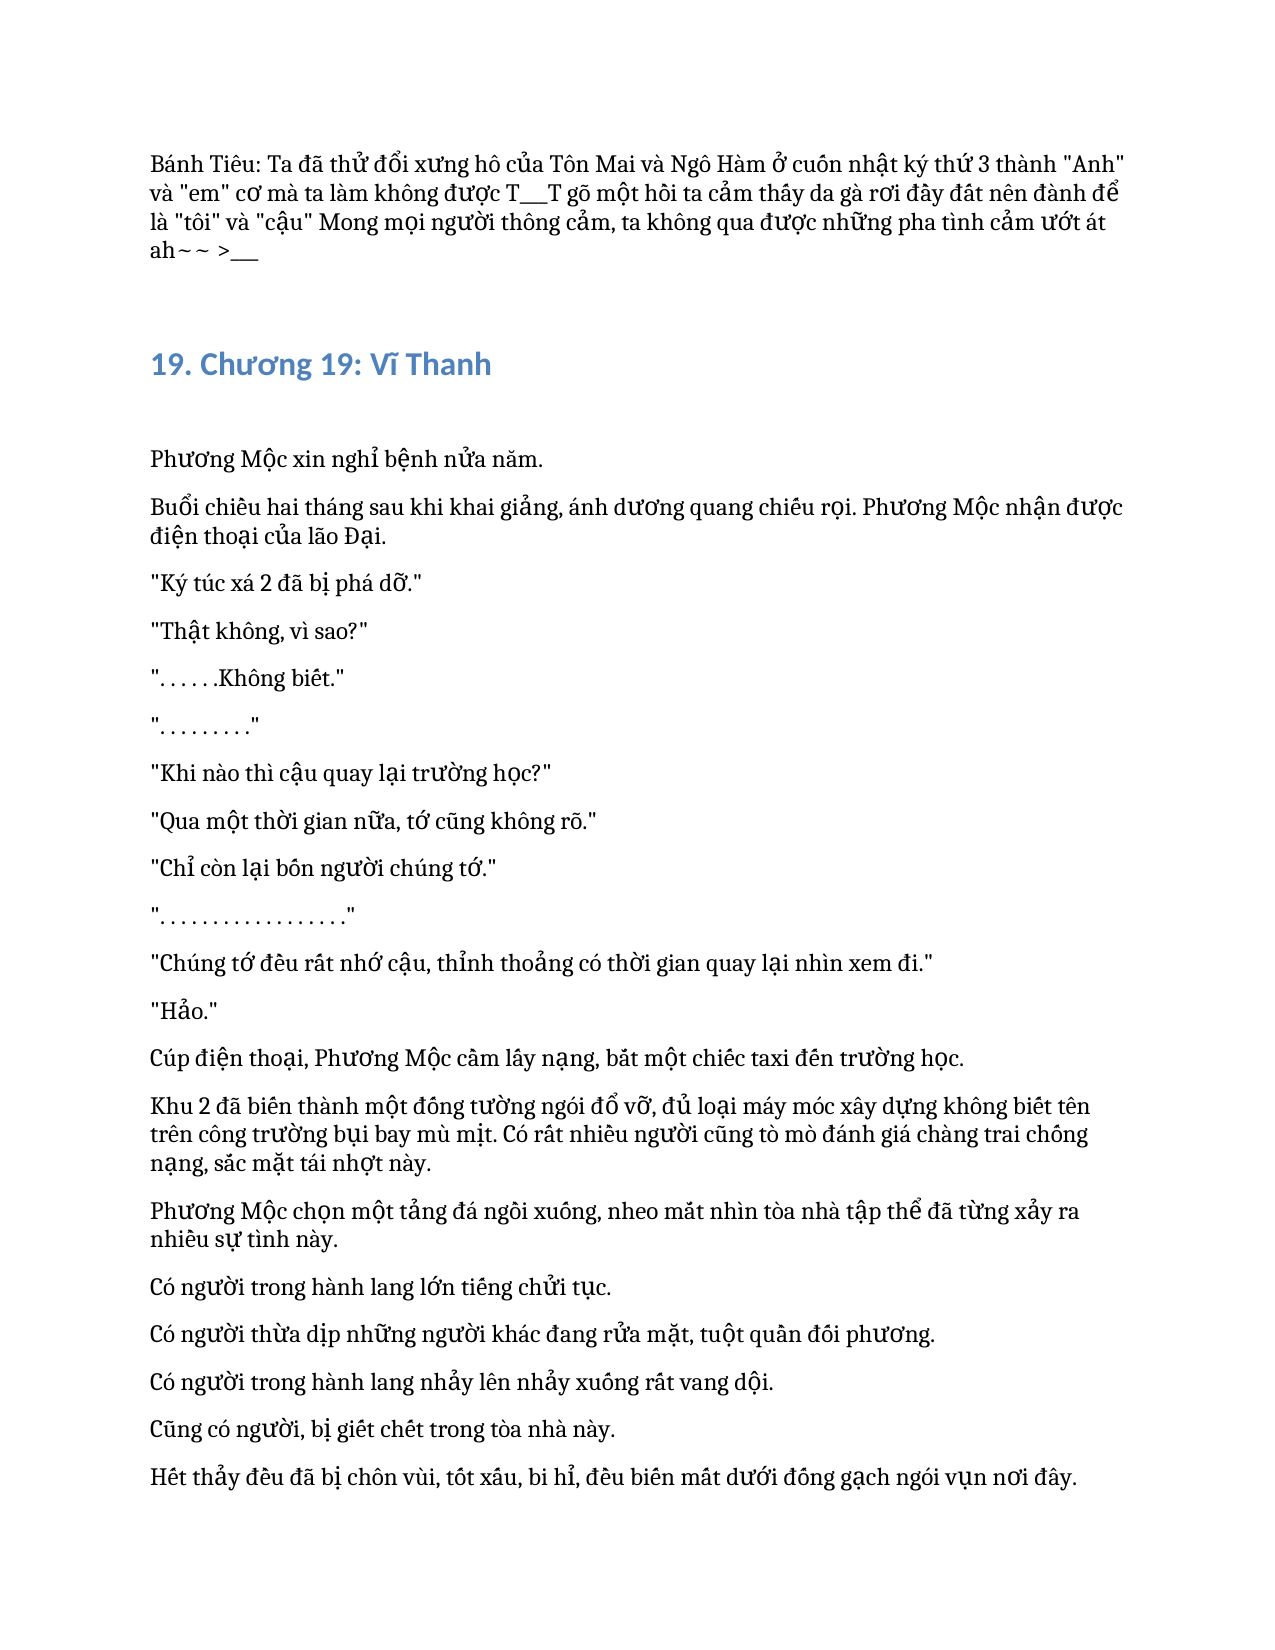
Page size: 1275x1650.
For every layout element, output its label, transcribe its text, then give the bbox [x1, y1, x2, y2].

text Có người trong hành lang nhảy lên nhảy xuống rất vang dội. [150, 1368, 1125, 1397]
text Cúp điện thoại, Phương Mộc cầm lấy nạng, bắt một chiếc taxi đến trường học. [150, 1044, 1125, 1073]
text Khu 2 đã biến thành một đống tường ngói đổ vỡ, đủ loại máy móc xây dựng không biết tên trên công trường bụi bay mù mịt. Có rất nhiều người cũng tò mò đánh giá chàng trai chống nạng, sắc mặt tái nhợt này. [150, 1092, 1125, 1178]
text Bánh Tiêu: Ta đã thử đổi xưng hô của Tôn Mai và Ngô Hàm ở cuốn nhật ký thứ 3 thành "Anh" và "em" cơ mà ta làm không được T___T gõ một hồi ta cảm thấy da gà rơi đầy đất nên đành để là "tôi" và "cậu" Mong mọi người thông cảm, ta không qua được những pha tình cảm ướt át ah~~ >___ [150, 150, 1125, 322]
text "Thật không, vì sao?" [150, 617, 1125, 645]
text "Qua một thời gian nữa, tớ cũng không rõ." [150, 807, 1125, 835]
text Buổi chiều hai tháng sau khi khai giảng, ánh dương quang chiếu rọi. Phương Mộc nhận được điện thoại của lão Đại. [150, 493, 1125, 550]
text ". . . . . .Không biết." [150, 664, 1125, 693]
text "Hảo." [150, 997, 1125, 1025]
text "Khi nào thì cậu quay lại trường học?" [150, 759, 1125, 788]
text "Ký túc xá 2 đã bị phá dỡ." [150, 569, 1125, 598]
text Phương Mộc chọn một tảng đá ngồi xuống, nheo mắt nhìn tòa nhà tập thể đã từng xảy ra nhiều sự tình này. [150, 1197, 1125, 1254]
text ". . . . . . . . . . . . . . . . . ." [150, 902, 1125, 930]
text Phương Mộc xin nghỉ bệnh nửa năm. [150, 388, 1125, 474]
text "Chỉ còn lại bốn người chúng tớ." [150, 854, 1125, 883]
text Hết thảy đều đã bị chôn vùi, tốt xấu, bi hỉ, đều biến mất dưới đống gạch ngói vụn nơi đây. [150, 1463, 1125, 1492]
text Có người trong hành lang lớn tiếng chửi tục. [150, 1273, 1125, 1302]
text Cũng có người, bị giết chết trong tòa nhà này. [150, 1415, 1125, 1444]
subtitle 19. Chương 19: Vĩ Thanh [150, 343, 1125, 384]
text Có người thừa dịp những người khác đang rửa mặt, tuột quần đối phương. [150, 1320, 1125, 1349]
text "Chúng tớ đều rất nhớ cậu, thỉnh thoảng có thời gian quay lại nhìn xem đi." [150, 949, 1125, 978]
text ". . . . . . . . ." [150, 712, 1125, 740]
